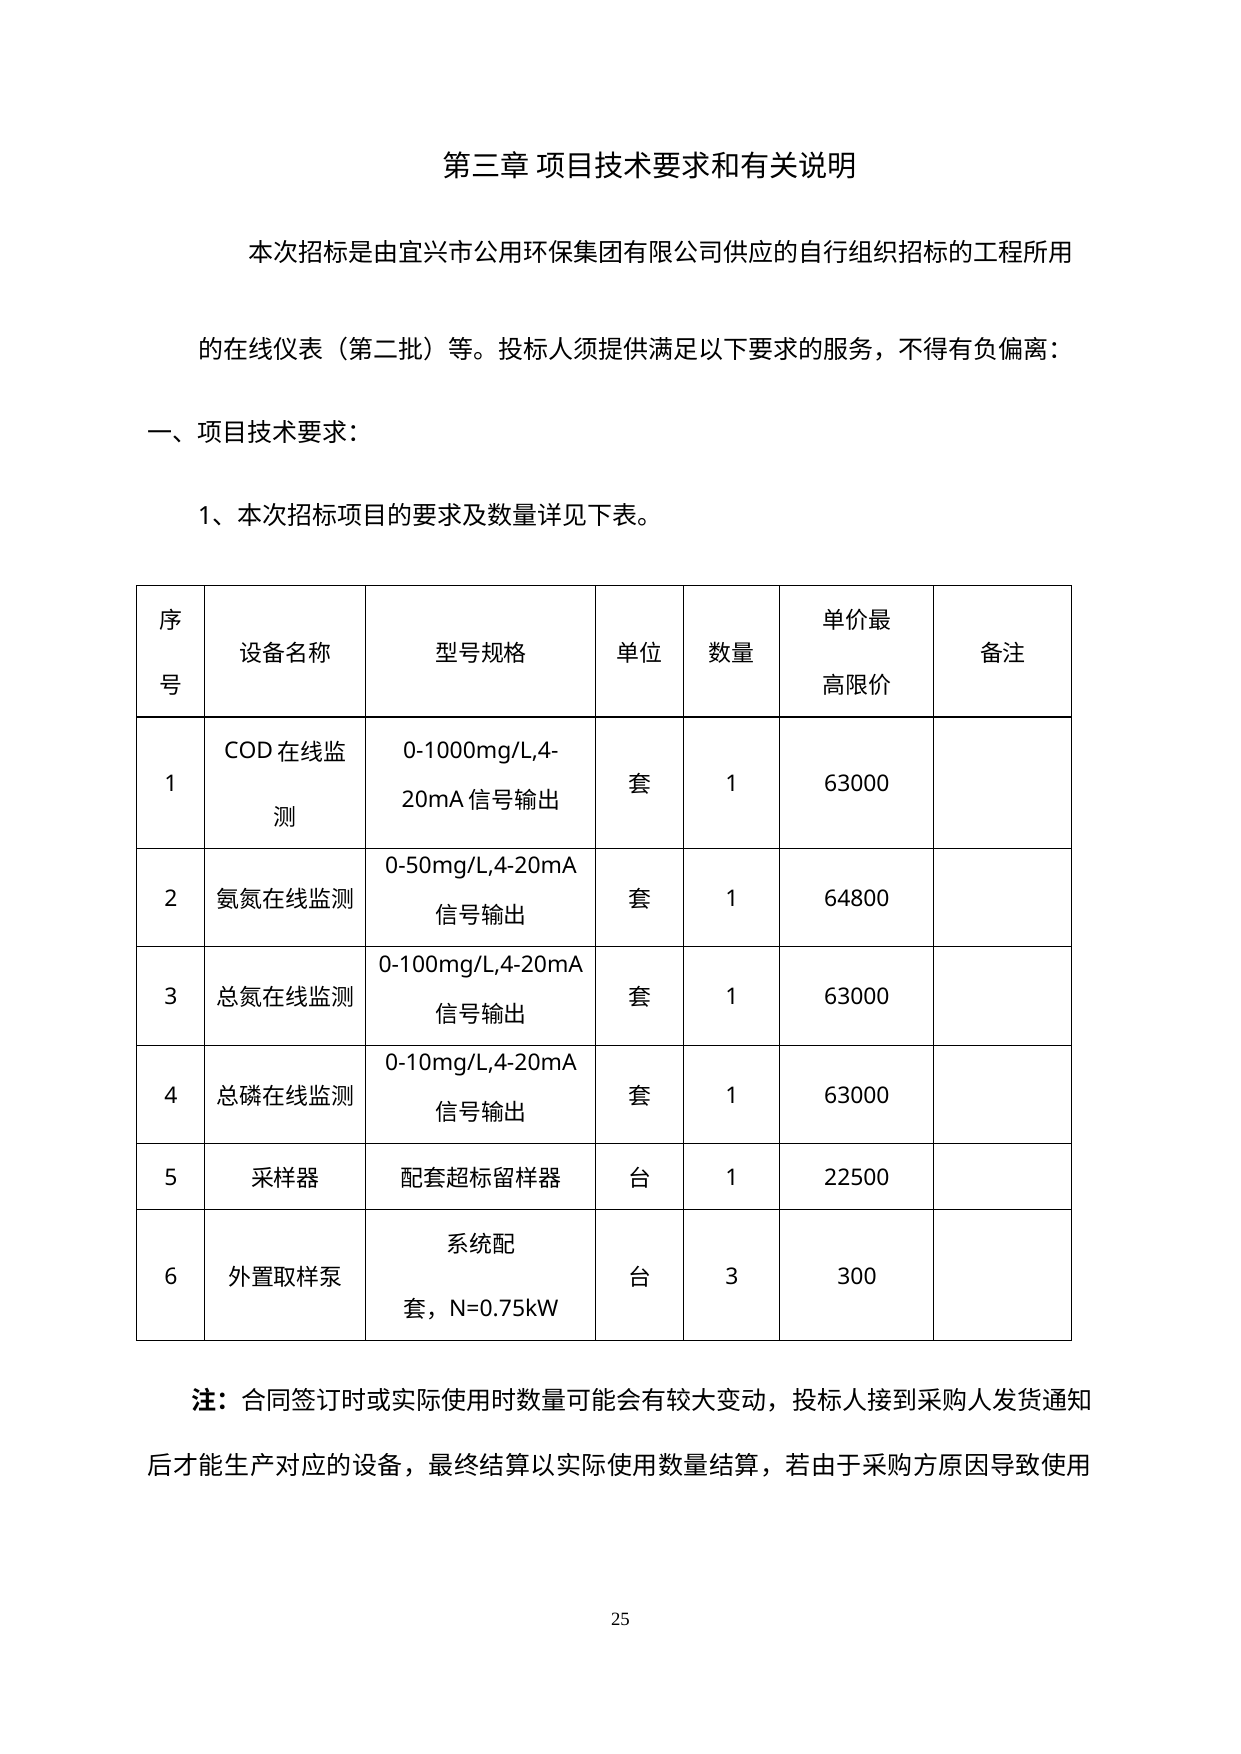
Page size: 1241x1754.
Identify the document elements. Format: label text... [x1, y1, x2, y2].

table_cell 套 [596, 849, 683, 946]
table_cell 63000 [780, 947, 933, 1044]
table_cell 2 [137, 849, 204, 946]
table_cell [934, 1210, 1071, 1340]
table_cell 1 [684, 1144, 779, 1209]
table_cell 63000 [780, 1046, 933, 1143]
table_cell 0-50mg/L,4-20mA信号输出 [366, 849, 595, 946]
table_cell [934, 947, 1071, 1044]
table_cell 总磷在线监测 [205, 1046, 365, 1143]
text 第三章 项目技术要求和有关说明 [148, 132, 1092, 197]
table_cell 采样器 [205, 1144, 365, 1209]
table_header 型号规格 [366, 586, 595, 716]
table_cell 套 [596, 947, 683, 1044]
table_cell 1 [137, 718, 204, 847]
table_cell 外置取样泵 [205, 1210, 365, 1340]
table_cell 台 [596, 1144, 683, 1209]
table_cell 台 [596, 1210, 683, 1340]
table_cell 0-10mg/L,4-20mA信号输出 [366, 1046, 595, 1143]
table_header 设备名称 [205, 586, 365, 716]
table_cell 配套超标留样器 [366, 1144, 595, 1209]
table_cell 系统配套，N=0.75kW [366, 1210, 595, 1340]
table_cell 63000 [780, 718, 933, 847]
table_cell 3 [684, 1210, 779, 1340]
text 本次招标是由宜兴市公用环保集团有限公司供应的自行组织招标的工程所用的在线仪表（第二批）等。投标人须提供满足以下要求的服务，不得有负偏离： [198, 218, 1092, 380]
table_cell 3 [137, 947, 204, 1044]
table_cell 0-100mg/L,4-20mA信号输出 [366, 947, 595, 1044]
table_cell 氨氮在线监测 [205, 849, 365, 946]
table_cell 22500 [780, 1144, 933, 1209]
table_cell 1 [684, 1046, 779, 1143]
text 一、项目技术要求： [148, 398, 1092, 463]
table_header 数量 [684, 586, 779, 716]
table_cell [934, 718, 1071, 847]
table_header 备注 [934, 586, 1071, 716]
table_cell COD在线监测 [205, 718, 365, 847]
table_cell [934, 1046, 1071, 1143]
table_header 单位 [596, 586, 683, 716]
table_cell 300 [780, 1210, 933, 1340]
table_cell 0-1000mg/L,4-20mA信号输出 [366, 718, 595, 847]
table_cell 6 [137, 1210, 204, 1340]
table_cell [934, 849, 1071, 946]
table_cell 1 [684, 718, 779, 847]
table_header 序号 [137, 586, 204, 716]
table_cell 套 [596, 1046, 683, 1143]
table_cell 5 [137, 1144, 204, 1209]
list 本次招标项目的要求及数量详见下表。 [198, 481, 1092, 546]
table_cell 1 [684, 849, 779, 946]
table_cell 1 [684, 947, 779, 1044]
table_cell [934, 1144, 1071, 1209]
table_cell 总氮在线监测 [205, 947, 365, 1044]
table_cell 套 [596, 718, 683, 847]
table_cell 4 [137, 1046, 204, 1143]
table_cell 64800 [780, 849, 933, 946]
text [148, 1366, 1092, 1496]
table_header 单价最 高限价 [780, 586, 933, 716]
